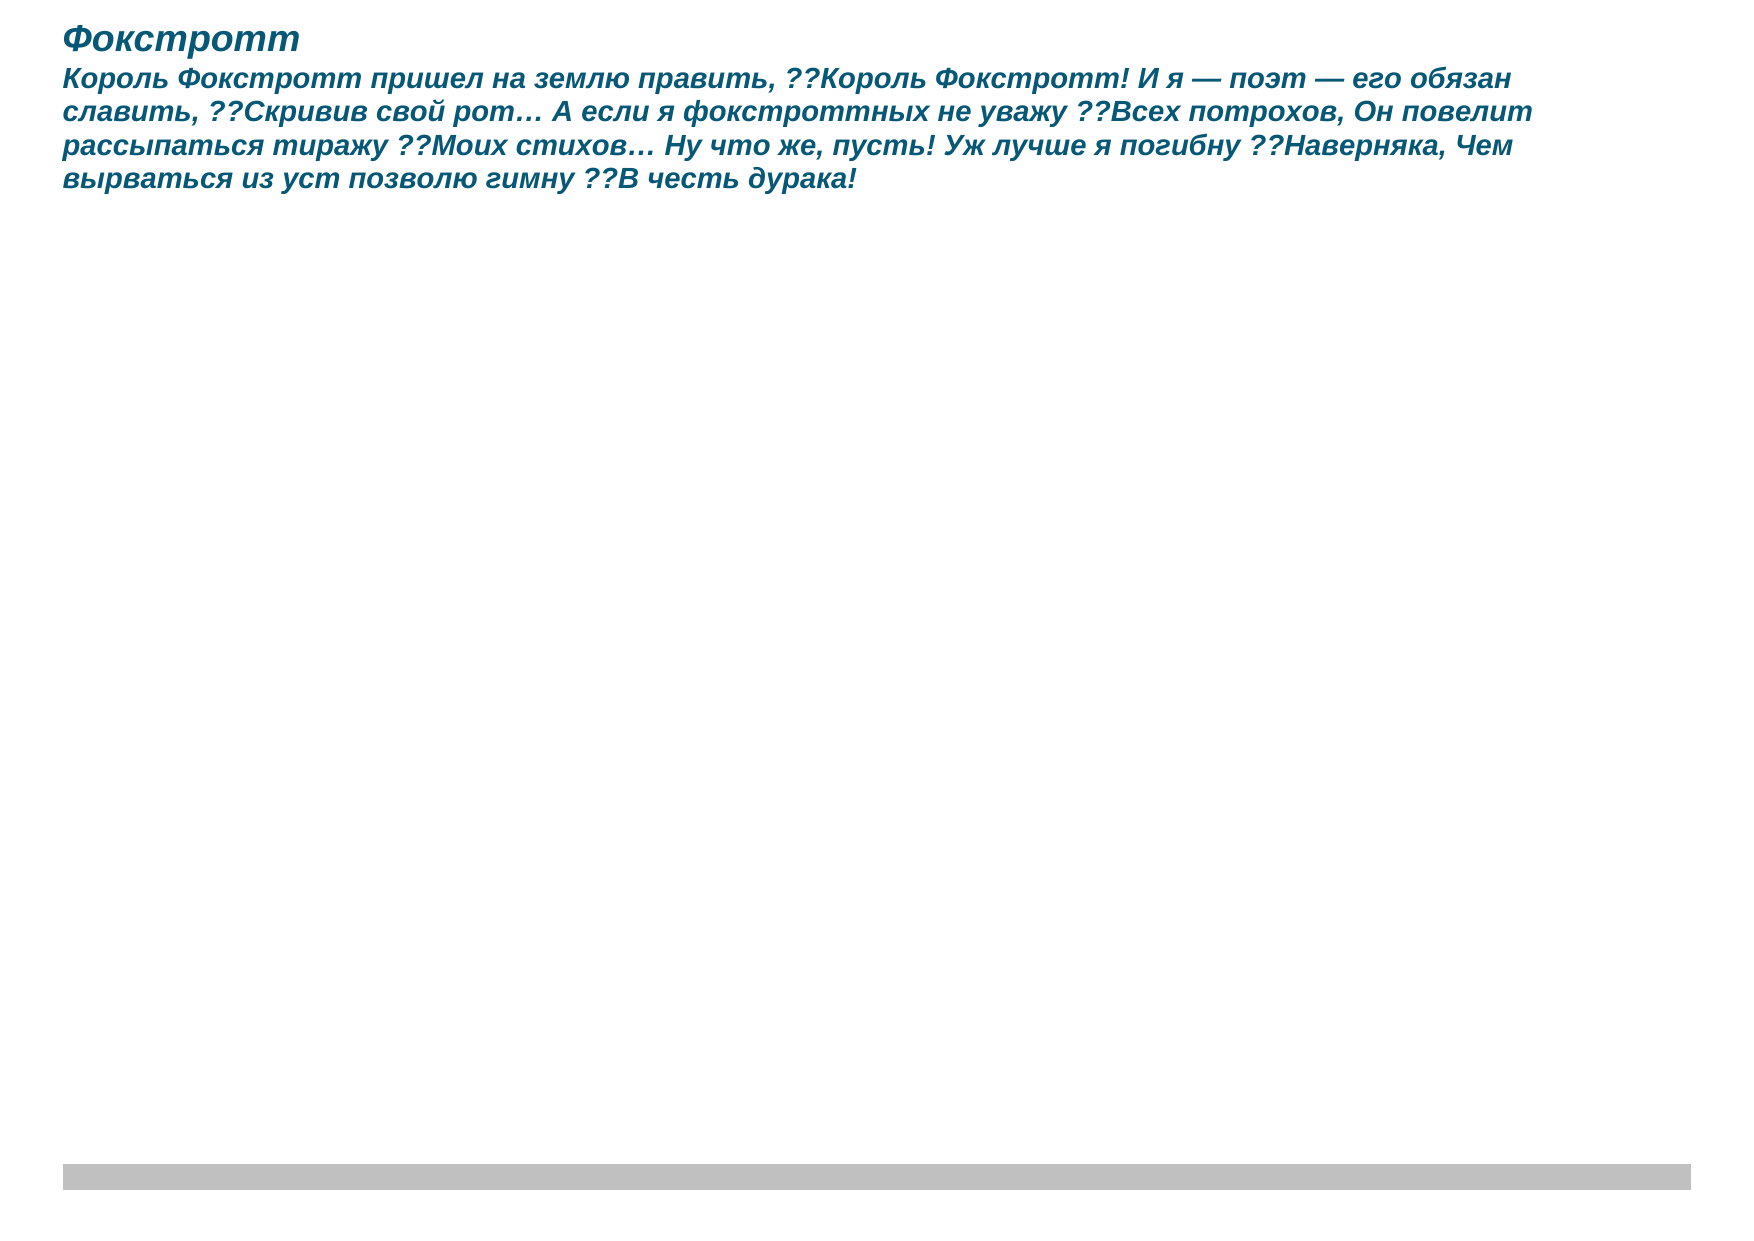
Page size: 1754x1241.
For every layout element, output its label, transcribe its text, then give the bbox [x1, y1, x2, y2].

subtitle Фокстротт [62, 17, 1691, 60]
text Король Фокстротт пришел на землю править, [62, 61, 1691, 195]
